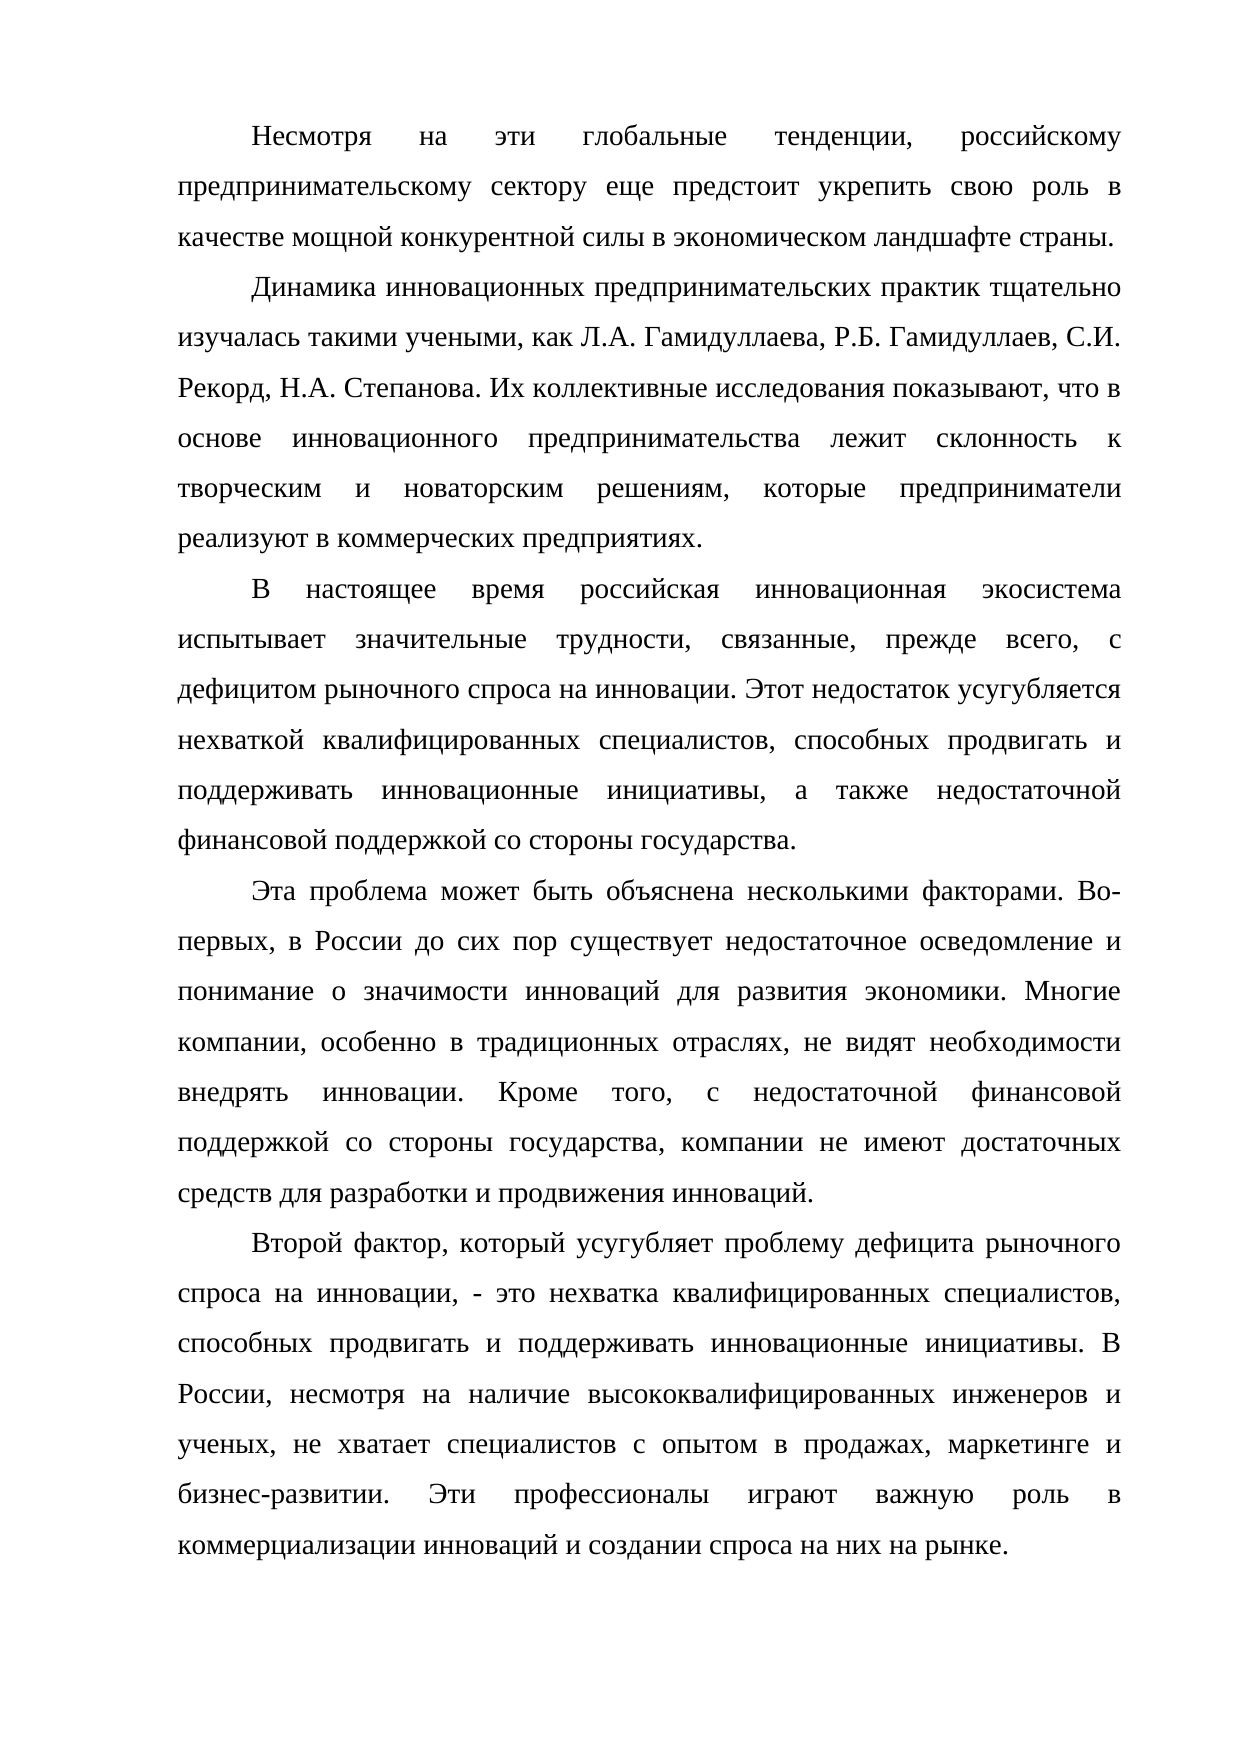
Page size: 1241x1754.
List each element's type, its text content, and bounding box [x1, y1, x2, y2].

text Второй фактор, который усугубляет проблему дефицита рыночного спроса на инновации, - это нехватка квалифицированных специалистов, способных продвигать и поддерживать инновационные инициативы. В России, несмотря на наличие высококвалифицированных инженеров и ученых, не хватает специалистов с опытом в продажах, маркетинге и бизнес-развитии. Эти профессионалы играют важную роль в коммерциализации инноваций и создании спроса на них на рынке. [177, 1225, 1122, 1560]
text Несмотря на эти глобальные тенденции, российскому предпринимательскому сектору еще предстоит укрепить свою роль в качестве мощной конкурентной силы в экономическом ландшафте страны. [177, 118, 1122, 252]
text В настоящее время российская инновационная экосистема испытывает значительные трудности, связанные, прежде всего, с дефицитом рыночного спроса на инновации. Этот недостаток усугубляется нехваткой квалифицированных специалистов, способных продвигать и поддерживать инновационные инициативы, а также недостаточной финансовой поддержкой со стороны государства. [177, 571, 1122, 856]
text Динамика инновационных предпринимательских практик тщательно изучалась такими учеными, как Л.А. Гамидуллаева, Р.Б. Гамидуллаев, С.И. Рекорд, Н.А. Степанова. Их коллективные исследования показывают, что в основе инновационного предпринимательства лежит склонность к творческим и новаторским решениям, которые предприниматели реализуют в коммерческих предприятиях. [177, 269, 1122, 554]
text Эта проблема может быть объяснена несколькими факторами. Во-первых, в России до сих пор существует недостаточное осведомление и понимание о значимости инноваций для развития экономики. Многие компании, особенно в традиционных отраслях, не видят необходимости внедрять инновации. Кроме того, с недостаточной финансовой поддержкой со стороны государства, компании не имеют достаточных средств для разработки и продвижения инноваций. [177, 873, 1122, 1208]
